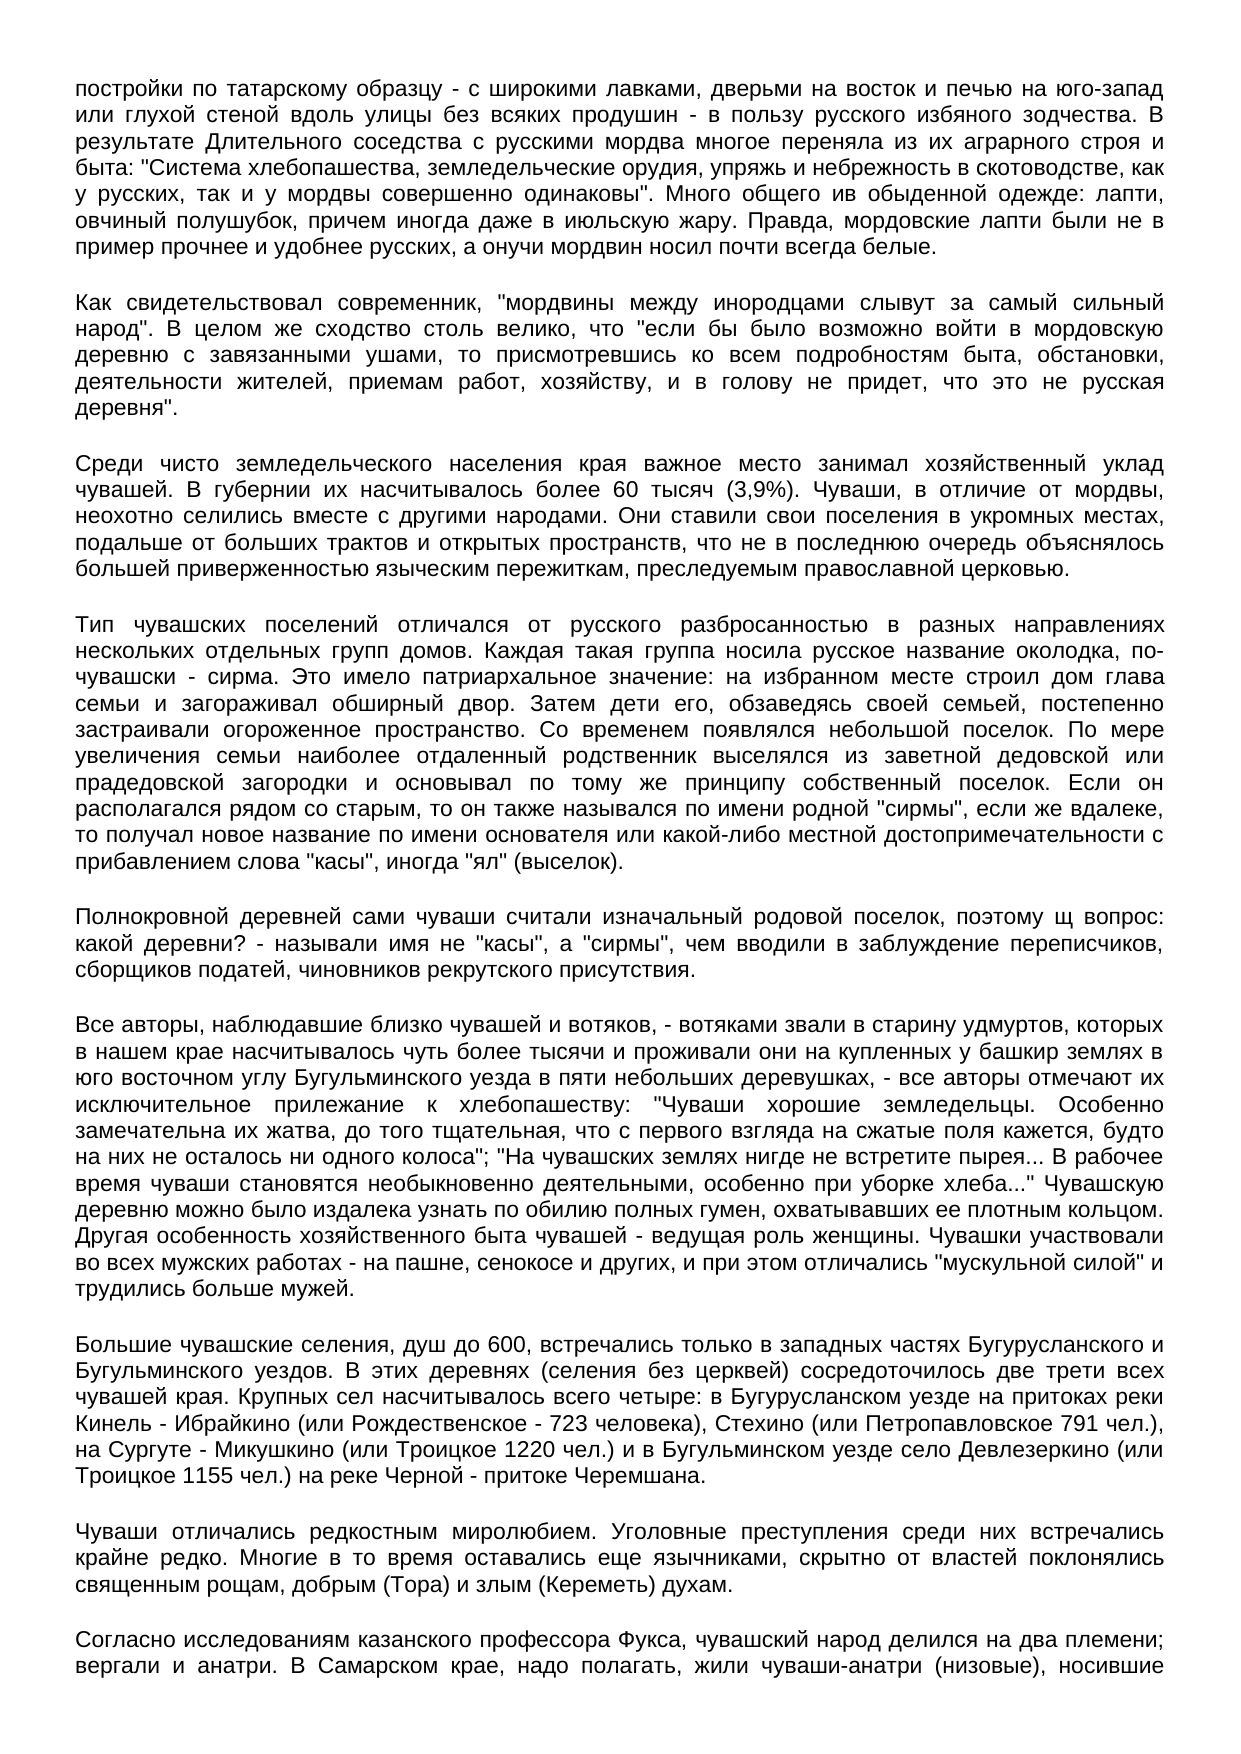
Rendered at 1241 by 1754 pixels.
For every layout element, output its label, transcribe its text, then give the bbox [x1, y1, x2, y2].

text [75, 75, 1165, 259]
text Среди чисто земледельческого населения края важное место занимал хозяйственный уклад чувашей. В губернии их насчитывалось более 60 тысяч (3,9%). Чуваши, в отличие от мордвы, неохотно селились вместе с другими народами. Они ставили свои поселения в укромных местах, подальше от больших трактов и открытых пространств, что не в последнюю очередь объяснялось большей приверженностью языческим пережиткам, преследуемым православной церковью. [75, 449, 1165, 581]
text Тип чувашских поселений отличался от русского разбросанностью в разных направлениях нескольких отдельных групп домов. Каждая такая группа носила русское название околодка, по-чувашски - сирма. Это имело патриархальное значение: на избранном месте строил дом глава семьи и загораживал обширный двор. Затем дети его, обзаведясь своей семьей, постепенно застраивали огороженное пространство. Со временем появлялся небольшой поселок. По мере увеличения семьи наиболее отдаленный родственник выселялся из заветной дедовской или прадедовской загородки и основывал по тому же принципу собственный поселок. Если он располагался рядом со старым, то он также назывался по имени родной "сирмы", если же вдалеке, то получал новое название по имени основателя или какой-либо местной достопримечательности с прибавлением слова "касы", иногда "ял" (выселок). [75, 611, 1165, 874]
text Большие чувашские селения, душ до 600, встречались только в западных частях Бугурусланского и Бугульминского уездов. В этих деревнях (селения без церквей) сосредоточилось две трети всех чувашей края. Крупных сел насчитывалось всего четыре: в Бугурусланском уезде на притоках реки Кинель - Ибрайкино (или Рождественское - 723 человека), Стехино (или Петропавловское 791 чел.), на Сургуте - Микушкино (или Троицкое 1220 чел.) и в Бугульминском уезде село Девлезеркино (или Троицкое 1155 чел.) на реке Черной - притоке Черемшана. [75, 1331, 1165, 1489]
text Чуваши отличались редкостным миролюбием. Уголовные преступления среди них встречались крайне редко. Многие в то время оставались еще язычниками, скрытно от властей поклонялись священным рощам, добрым (Тора) и злым (Кереметь) духам. [75, 1518, 1165, 1597]
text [75, 1626, 1165, 1679]
text Все авторы, наблюдавшие близко чувашей и вотяков, - вотяками звали в старину удмуртов, которых в нашем крае насчитывалось чуть более тысячи и проживали они на купленных у башкир землях в юго восточном углу Бугульминского уезда в пяти небольших деревушках, - все авторы отмечают их исключительное прилежание к хлебопашеству: "Чуваши хорошие земледельцы. Особенно замечательна их жатва, до того тщательная, что с первого взгляда на сжатые поля кажется, будто на них не осталось ни одного колоса"; "На чувашских землях нигде не встретите пырея... В рабочее время чуваши становятся необыкновенно деятельными, особенно при уборке хлеба..." Чувашскую деревню можно было издалека узнать по обилию полных гумен, охватывавших ее плотным кольцом. Другая особенность хозяйственного быта чувашей - ведущая роль женщины. Чувашки участвовали во всех мужских работах - на пашне, сенокосе и других, и при этом отличались "мускульной силой" и трудились больше мужей. [75, 1011, 1165, 1301]
text Полнокровной деревней сами чуваши считали изначальный родовой поселок, поэтому щ вопрос: какой деревни? - называли имя не "касы", а "сирмы", чем вводили в заблуждение переписчиков, сборщиков податей, чиновников рекрутского присутствия. [75, 903, 1165, 982]
text Как свидетельствовал современник, "мордвины между инородцами слывут за самый сильный народ". В целом же сходство столь велико, что "если бы было возможно войти в мордовскую деревню с завязанными ушами, то присмотревшись ко всем подробностям быта, обстановки, деятельности жителей, приемам работ, хозяйству, и в голову не придет, что это не русская деревня". [75, 289, 1165, 420]
